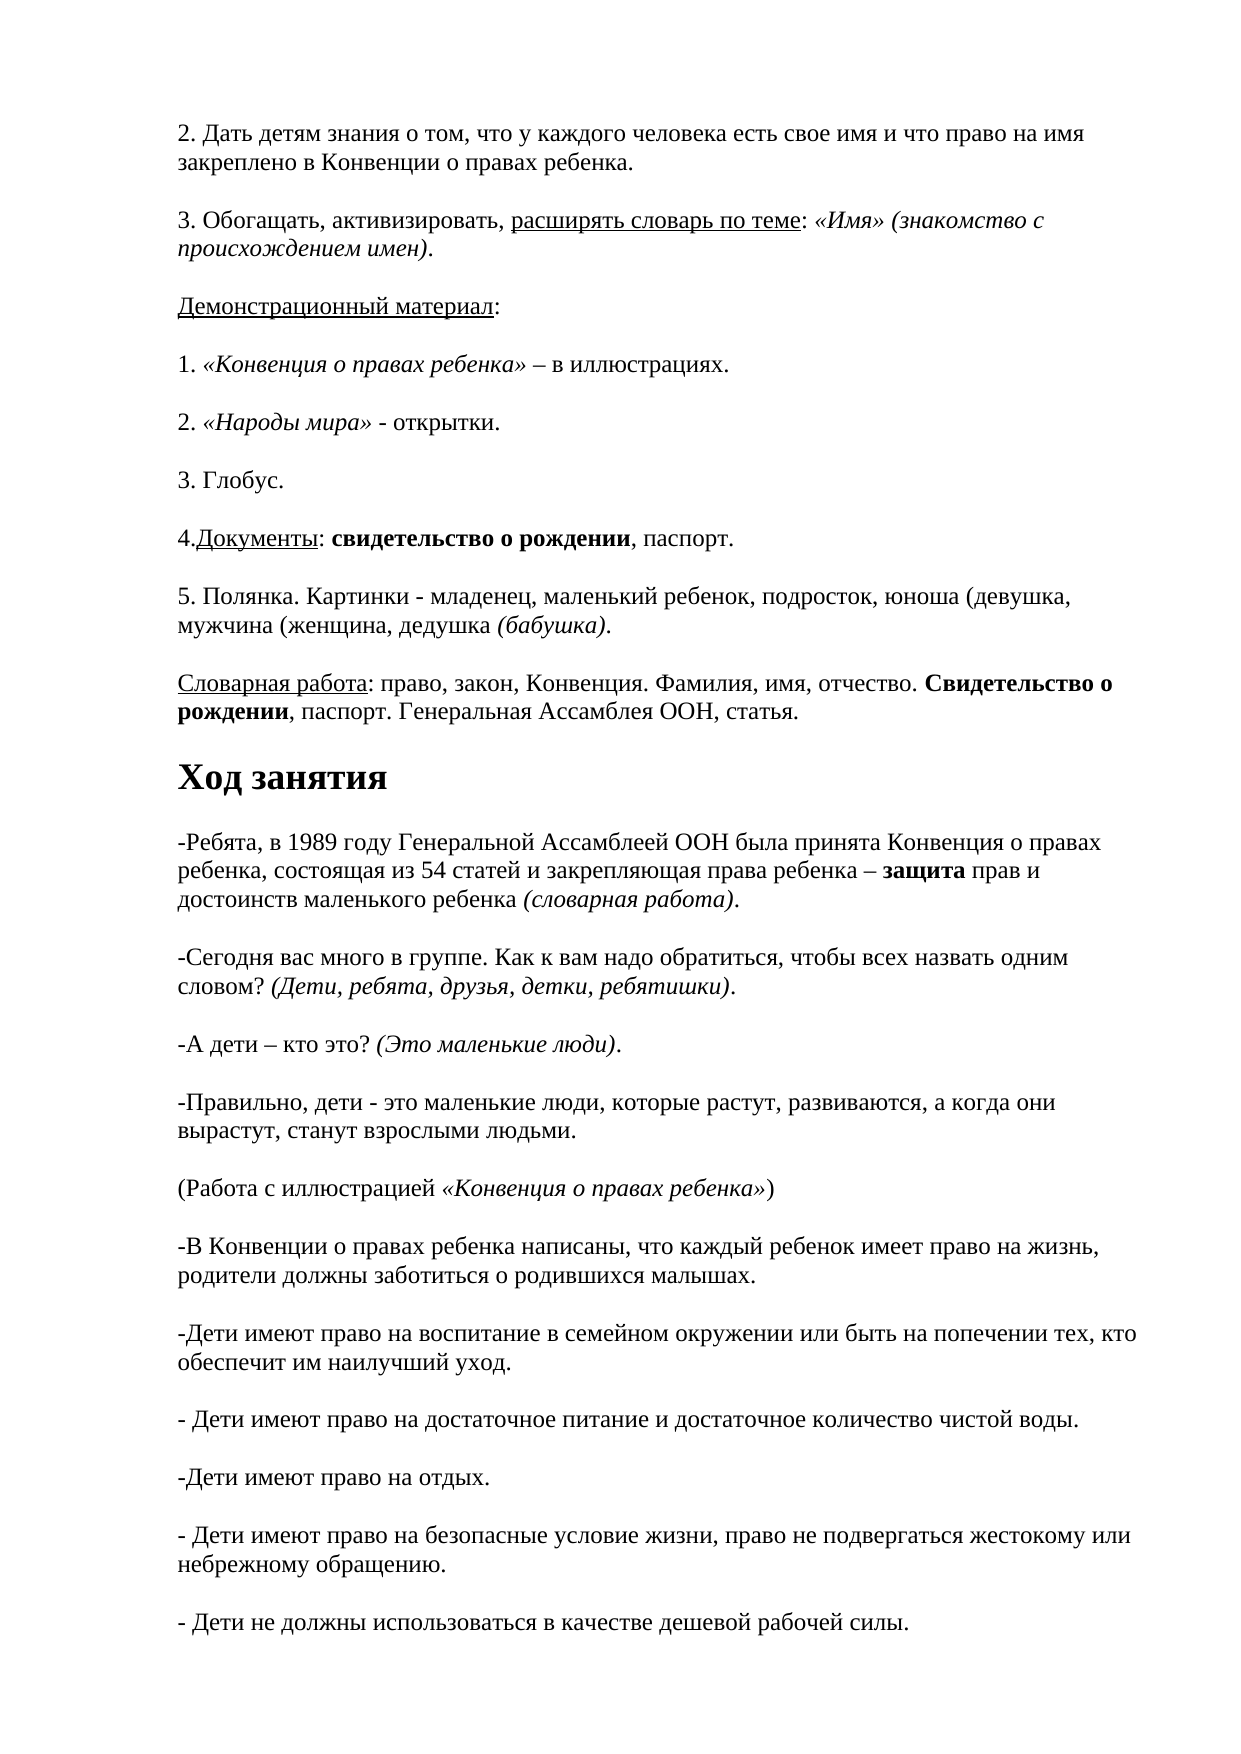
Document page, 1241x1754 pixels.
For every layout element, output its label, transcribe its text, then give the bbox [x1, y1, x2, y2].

text 4.Документы: свидетельство о рождении, паспорт. [177, 523, 1152, 552]
text -В Конвенции о правах ребенка написаны, что каждый ребенок имеет право на жизнь, родители должны заботиться о родившихся малышах. [177, 1231, 1152, 1289]
text - Дети не должны использоваться в качестве дешевой рабочей силы. [177, 1607, 1152, 1636]
text 3. Обогащать, активизировать, расширять словарь по теме: «Имя» (знакомство с происхождением имен). [177, 205, 1152, 262]
text - Дети имеют право на достаточное питание и достаточное количество чистой воды. [177, 1404, 1152, 1433]
text Демонстрационный материал: [177, 291, 1152, 320]
text 1. «Конвенция о правах ребенка» – в иллюстрациях. [177, 349, 1152, 378]
text 2. «Народы мира» - открытки. [177, 407, 1152, 436]
text (Работа с иллюстрацией «Конвенция о правах ребенка») [177, 1173, 1152, 1202]
text -Ребята, в 1989 году Генеральной Ассамблеей ООН была принята Конвенция о правах ребенка, состоящая из 54 статей и закрепляющая права ребенка – защита прав и достоинств маленького ребенка (словарная работа). [177, 827, 1152, 913]
text -Сегодня вас много в группе. Как к вам надо обратиться, чтобы всех назвать одним словом? (Дети, ребята, друзья, детки, ребятишки). [177, 942, 1152, 999]
text - Дети имеют право на безопасные условие жизни, право не подвергаться жестокому или небрежному обращению. [177, 1520, 1152, 1578]
text -Дети имеют право на отдых. [177, 1462, 1152, 1491]
text 3. Глобус. [177, 465, 1152, 494]
text 5. Полянка. Картинки - младенец, маленький ребенок, подросток, юноша (девушка, мужчина (женщина, дедушка (бабушка). [177, 581, 1152, 638]
text -Правильно, дети - это маленькие люди, которые растут, развиваются, а когда они вырастут, станут взрослыми людьми. [177, 1087, 1152, 1144]
text 2. Дать детям знания о том, что у каждого человека есть свое имя и что право на имя закреплено в Конвенции о правах ребенка. [177, 118, 1152, 176]
text Ход занятия [177, 754, 1152, 797]
text -Дети имеют право на воспитание в семейном окружении или быть на попечении тех, кто обеспечит им наилучший уход. [177, 1318, 1152, 1375]
text Словарная работа: право, закон, Конвенция. Фамилия, имя, отчество. Свидетельство о рождении, паспорт. Генеральная Ассамблея ООН, статья. [177, 668, 1152, 725]
text -А дети – кто это? (Это маленькие люди). [177, 1029, 1152, 1057]
